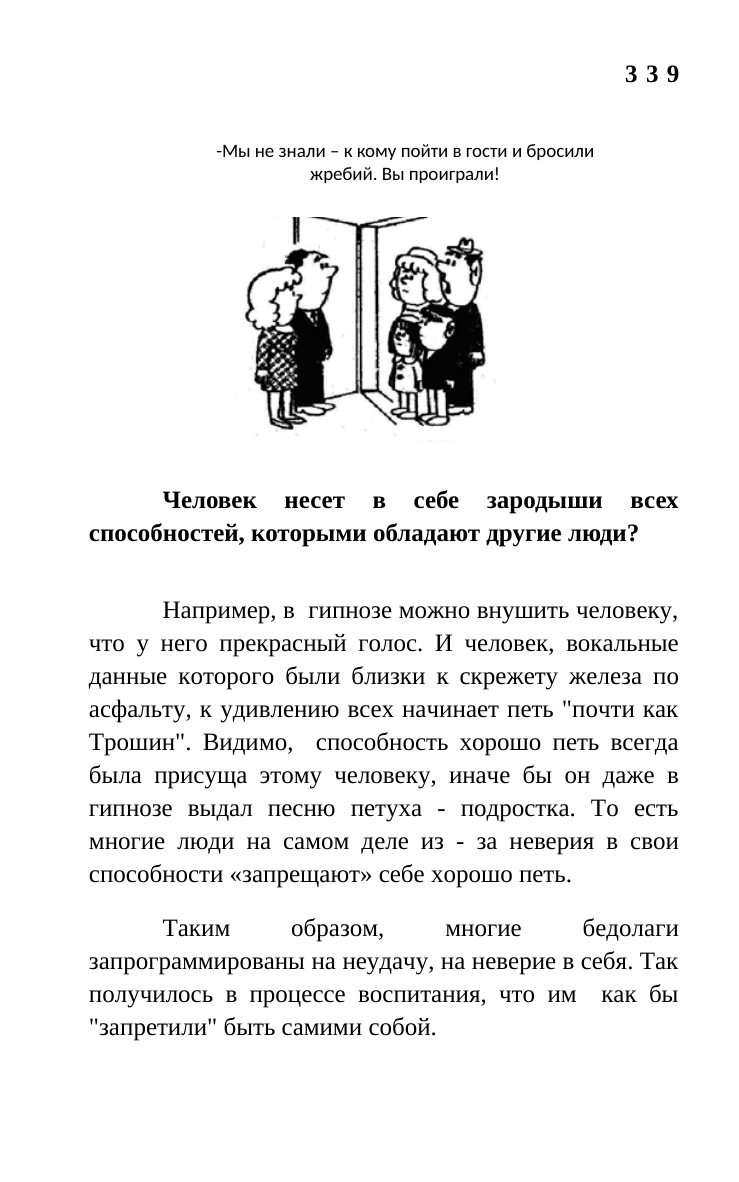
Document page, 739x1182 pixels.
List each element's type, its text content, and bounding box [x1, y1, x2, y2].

text Таким образом, многие бедолаги запрограммированы на неудачу, на неверие в себя. Так получилось в процессе воспитания, что им как бы "запретили" быть самими собой. [89, 913, 679, 1041]
text Человек несет в себе зародыши всех способностей, которыми обладают другие люди? [89, 118, 679, 547]
text Например, в гипнозе можно внушить человеку, что у него прекрасный голос. И человек, вокальные данные которого были близки к скрежету железа по асфальту, к удивлению всех начинает петь "почти как Трошин". Видимо, способность хорошо петь всегда была присуща этому человеку, иначе бы он даже в гипнозе выдал песню петуха - подростка. То есть многие люди на самом деле из - за неверия в свои способности «запрещают» себе хорошо петь. [89, 595, 679, 888]
